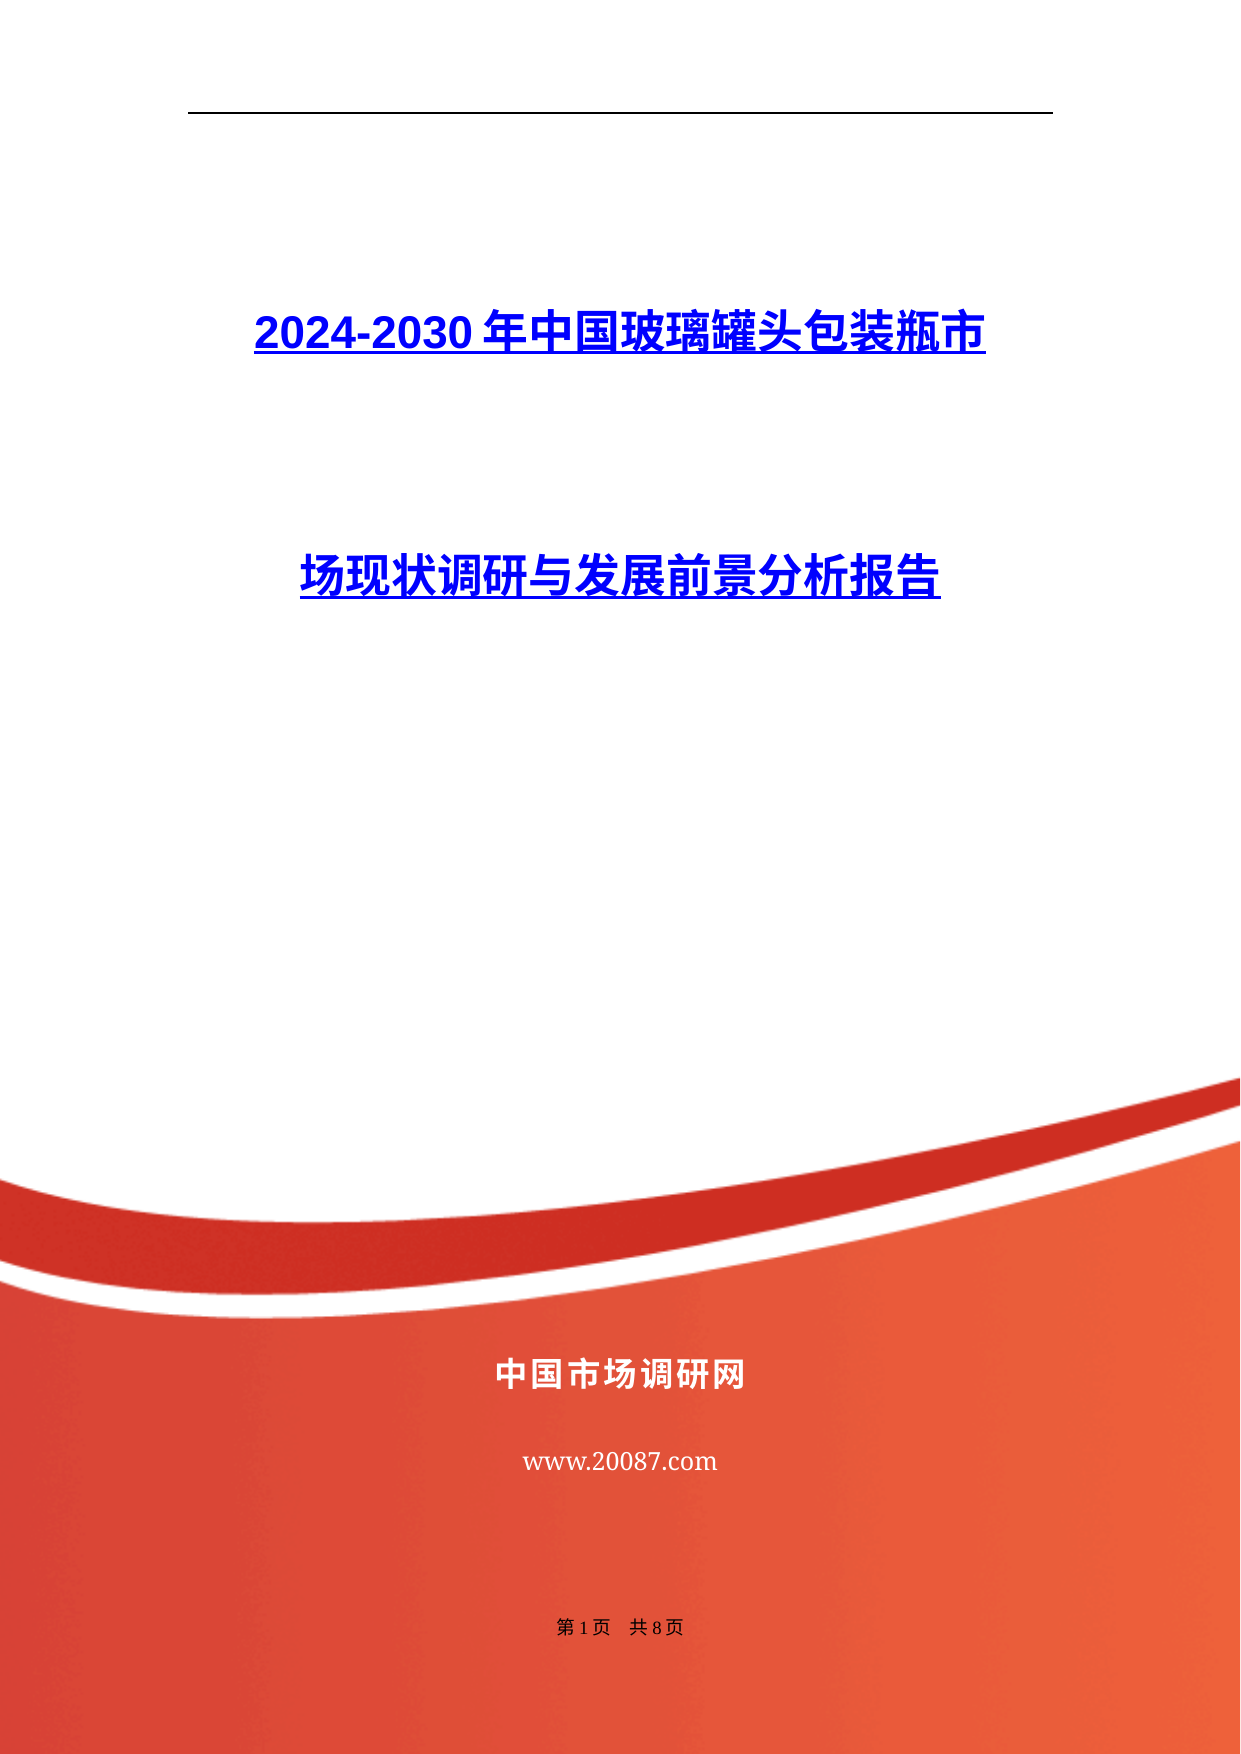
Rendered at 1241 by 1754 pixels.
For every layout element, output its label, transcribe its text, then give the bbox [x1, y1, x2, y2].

subtitle 中国市场调研网 [187, 1339, 1053, 1404]
text www.20087.com [187, 1428, 1053, 1493]
picture [0, 1006, 1241, 1754]
table_header 2024-2030年中国玻璃罐头包装瓶市场现状调研与发展前景分析报告 [188, 207, 1053, 773]
